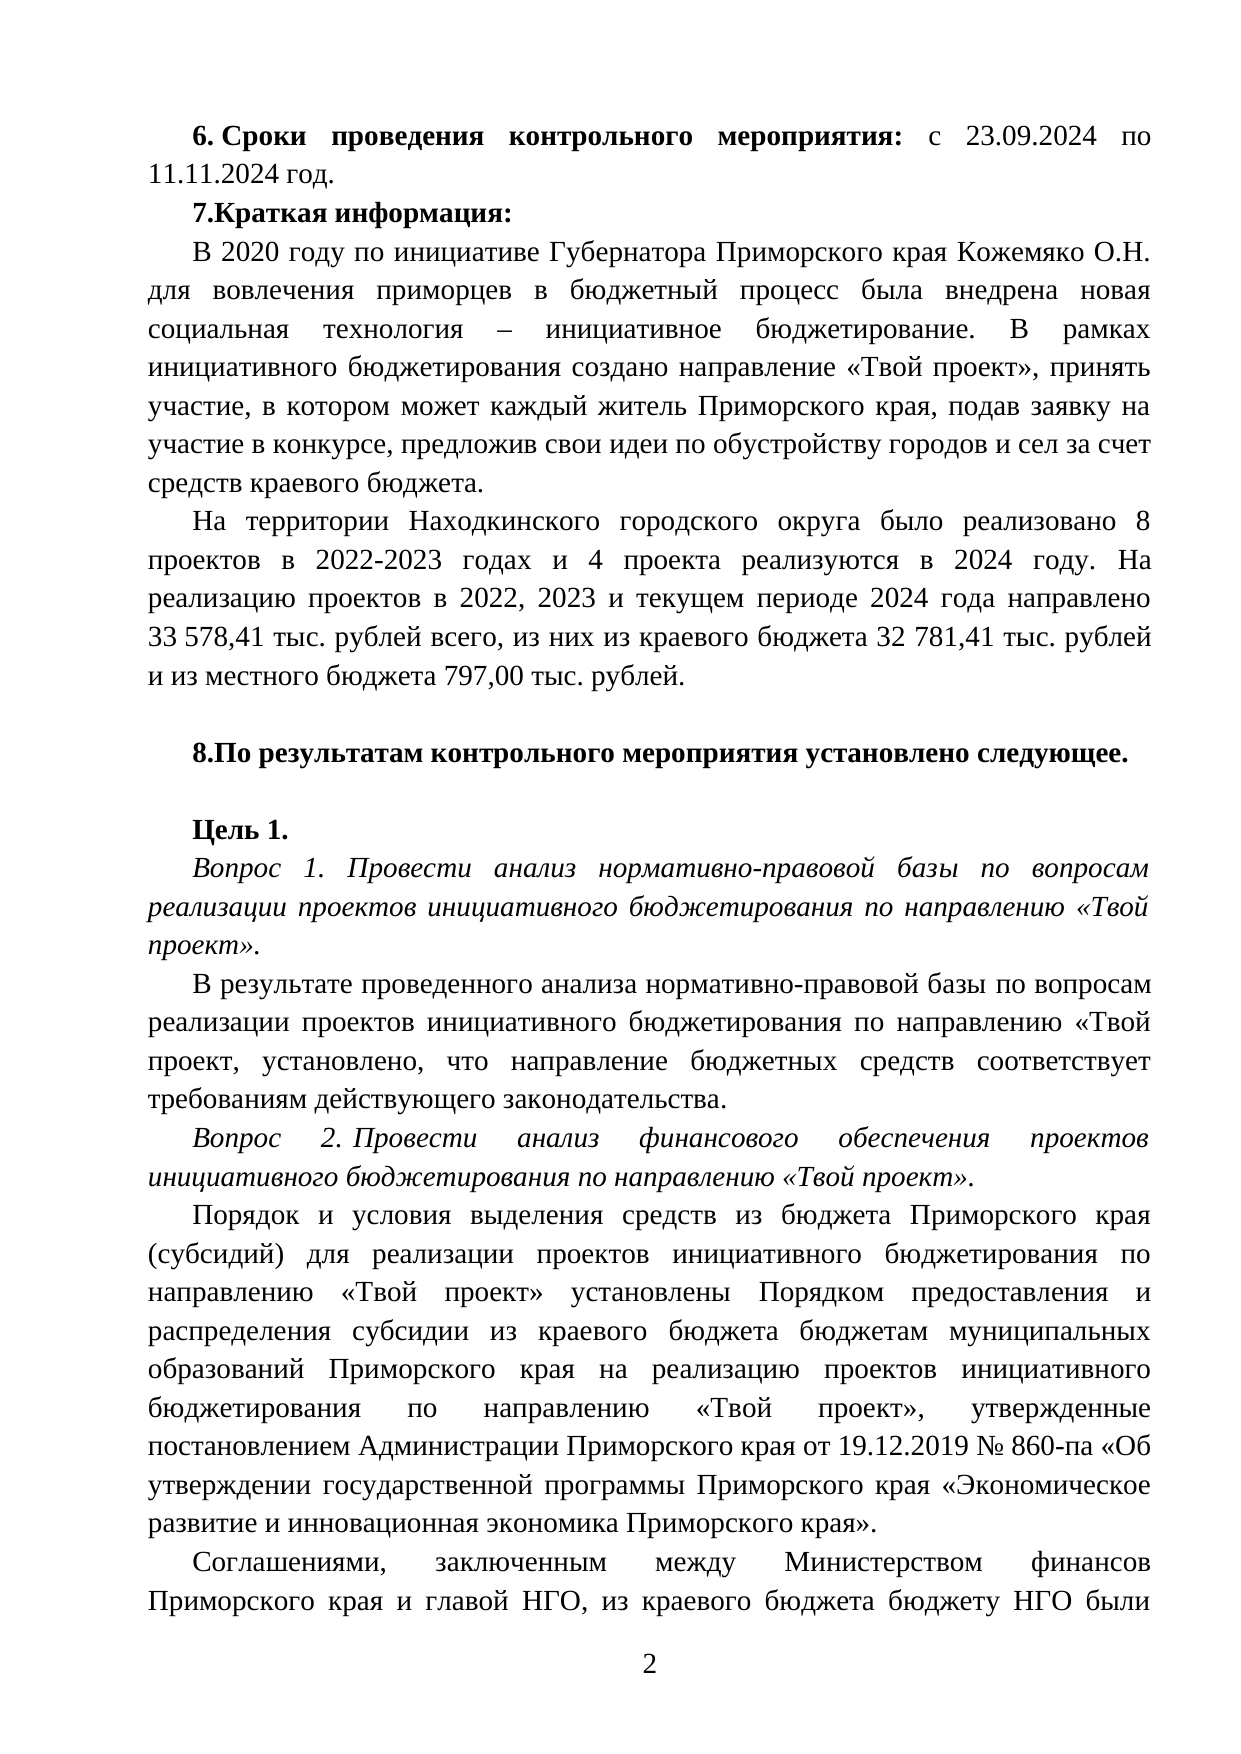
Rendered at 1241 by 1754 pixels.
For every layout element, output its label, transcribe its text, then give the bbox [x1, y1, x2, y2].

text 6. Сроки проведения контрольного мероприятия: с 23.09.2024 по 11.11.2024 год. [148, 118, 1152, 190]
text Цель 1. [148, 812, 1152, 845]
text Вопрос 2. Провести анализ финансового обеспечения проектов инициативного бюджетирования по направлению «Твой проект». [148, 1120, 1152, 1192]
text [148, 1544, 1152, 1617]
text В 2020 году по инициативе Губернатора Приморского края Кожемяко О.Н. для вовлечения приморцев в бюджетный процесс была внедрена новая социальная технология – инициативное бюджетирование. В рамках инициативного бюджетирования создано направление «Твой проект», принять участие, в котором может каждый житель Приморского края, подав заявку на участие в конкурсе, предложив свои идеи по обустройству городов и сел за счет средств краевого бюджета. [148, 234, 1152, 498]
text На территории Находкинского городского округа было реализовано 8 проектов в 2022-2023 годах и 4 проекта реализуются в 2024 году. На реализацию проектов в 2022, 2023 и текущем периоде 2024 года направлено 33 578,41 тыс. рублей всего, из них из краевого бюджета 32 781,41 тыс. рублей и из местного бюджета 797,00 тыс. рублей. [148, 503, 1152, 691]
text 7.Краткая информация: [148, 195, 1152, 229]
text 8.По результатам контрольного мероприятия установлено следующее. [148, 735, 1152, 768]
text Порядок и условия выделения средств из бюджета Приморского края (субсидий) для реализации проектов инициативного бюджетирования по направлению «Твой проект» установлены Порядком предоставления и распределения субсидии из краевого бюджета бюджетам муниципальных образований Приморского края на реализацию проектов инициативного бюджетирования по направлению «Твой проект», утвержденные постановлением Администрации Приморского края от 19.12.2019 № 860-па «Об утверждении государственной программы Приморского края «Экономическое развитие и инновационная экономика Приморского края». [148, 1197, 1152, 1539]
text В результате проведенного анализа нормативно-правовой базы по вопросам реализации проектов инициативного бюджетирования по направлению «Твой проект, установлено, что направление бюджетных средств соответствует требованиям действующего законодательства. [148, 966, 1152, 1115]
text Вопрос 1. Провести анализ нормативно-правовой базы по вопросам реализации проектов инициативного бюджетирования по направлению «Твой проект». [148, 850, 1152, 961]
